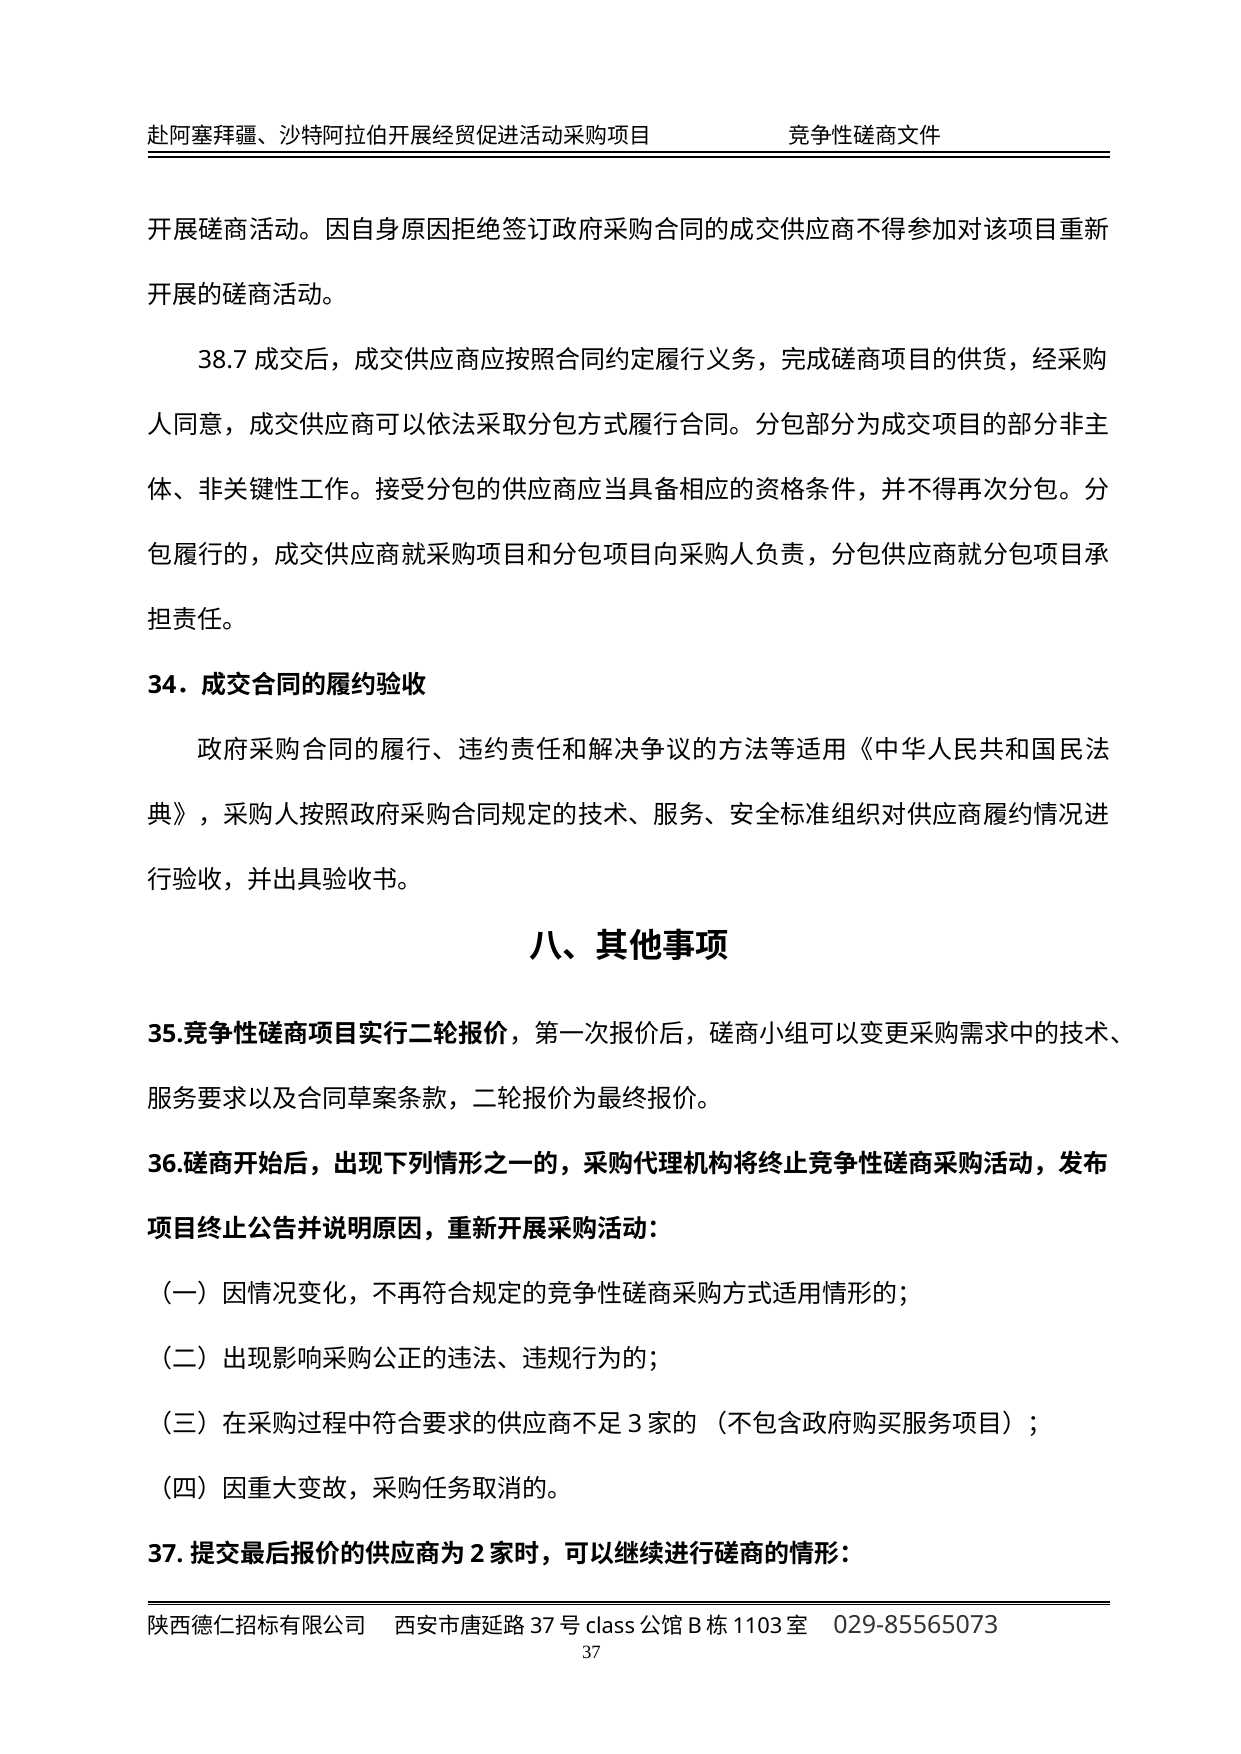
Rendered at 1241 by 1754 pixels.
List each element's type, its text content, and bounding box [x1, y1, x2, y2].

text （二）出现影响采购公正的违法、违规行为的； [148, 1324, 1110, 1389]
text 34．成交合同的履约验收 [148, 650, 1110, 715]
subtitle 八、其他事项 [148, 910, 1110, 975]
text 38.7 成交后，成交供应商应按照合同约定履行义务，完成磋商项目的供货，经采购人同意，成交供应商可以依法采取分包方式履行合同。分包部分为成交项目的部分非主体、非关键性工作。接受分包的供应商应当具备相应的资格条件，并不得再次分包。分包履行的，成交供应商就采购项目和分包项目向采购人负责，分包供应商就分包项目承担责任。 [148, 325, 1110, 650]
text 36.磋商开始后，出现下列情形之一的，采购代理机构将终止竞争性磋商采购活动，发布项目终止公告并说明原因，重新开展采购活动： [148, 1129, 1110, 1259]
text （四）因重大变故，采购任务取消的。 [148, 1454, 1110, 1519]
text 政府采购合同的履行、违约责任和解决争议的方法等适用《中华人民共和国民法典》，采购人按照政府采购合同规定的技术、服务、安全标准组织对供应商履约情况进行验收，并出具验收书。 [148, 715, 1110, 910]
text （三）在采购过程中符合要求的供应商不足3家的 （不包含政府购买服务项目）； [148, 1389, 1110, 1454]
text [148, 195, 1110, 325]
text （一）因情况变化，不再符合规定的竞争性磋商采购方式适用情形的； [148, 1259, 1110, 1324]
text 35.竞争性磋商项目实行二轮报价，第一次报价后，磋商小组可以变更采购需求中的技术、服务要求以及合同草案条款，二轮报价为最终报价。 [148, 999, 1110, 1129]
text 37. 提交最后报价的供应商为2家时，可以继续进行磋商的情形： [148, 1519, 1110, 1584]
